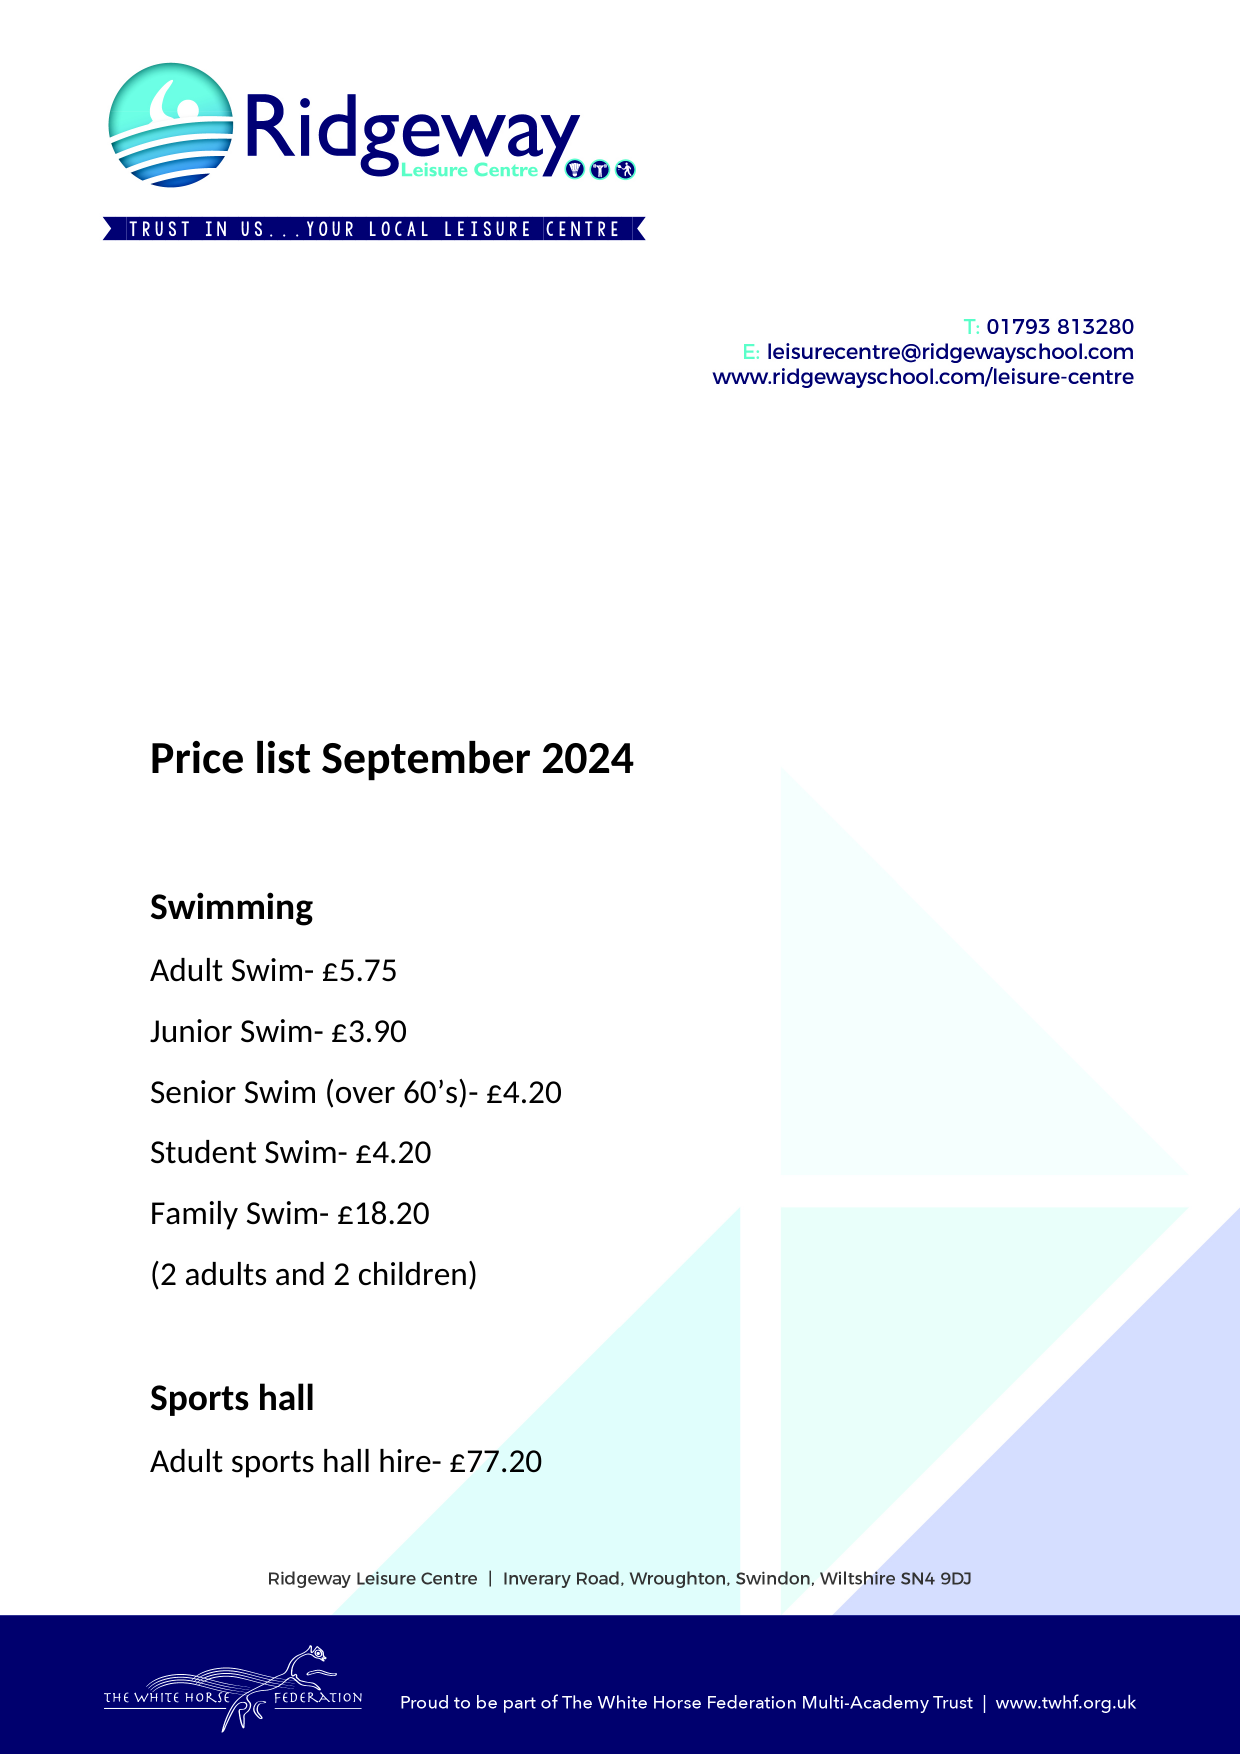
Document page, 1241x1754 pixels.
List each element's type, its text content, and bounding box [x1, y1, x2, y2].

text Junior Swim- £3.90 [150, 1010, 1090, 1051]
text Senior Swim (over 60’s)- £4.20 [150, 1071, 1090, 1111]
text Student Swim- £4.20 [150, 1131, 1090, 1172]
text Family Swim- £18.20 [150, 1192, 1090, 1233]
picture [0, 5, 1240, 1754]
text Sports hall [150, 1374, 1090, 1419]
text Adult Swim- £5.75 [150, 949, 1090, 990]
text (2 adults and 2 children) [150, 1252, 1090, 1293]
text Price list September 2024 [150, 729, 1090, 785]
text Adult sports hall hire- £77.20 [150, 1440, 1090, 1481]
text Swimming [150, 883, 1090, 929]
